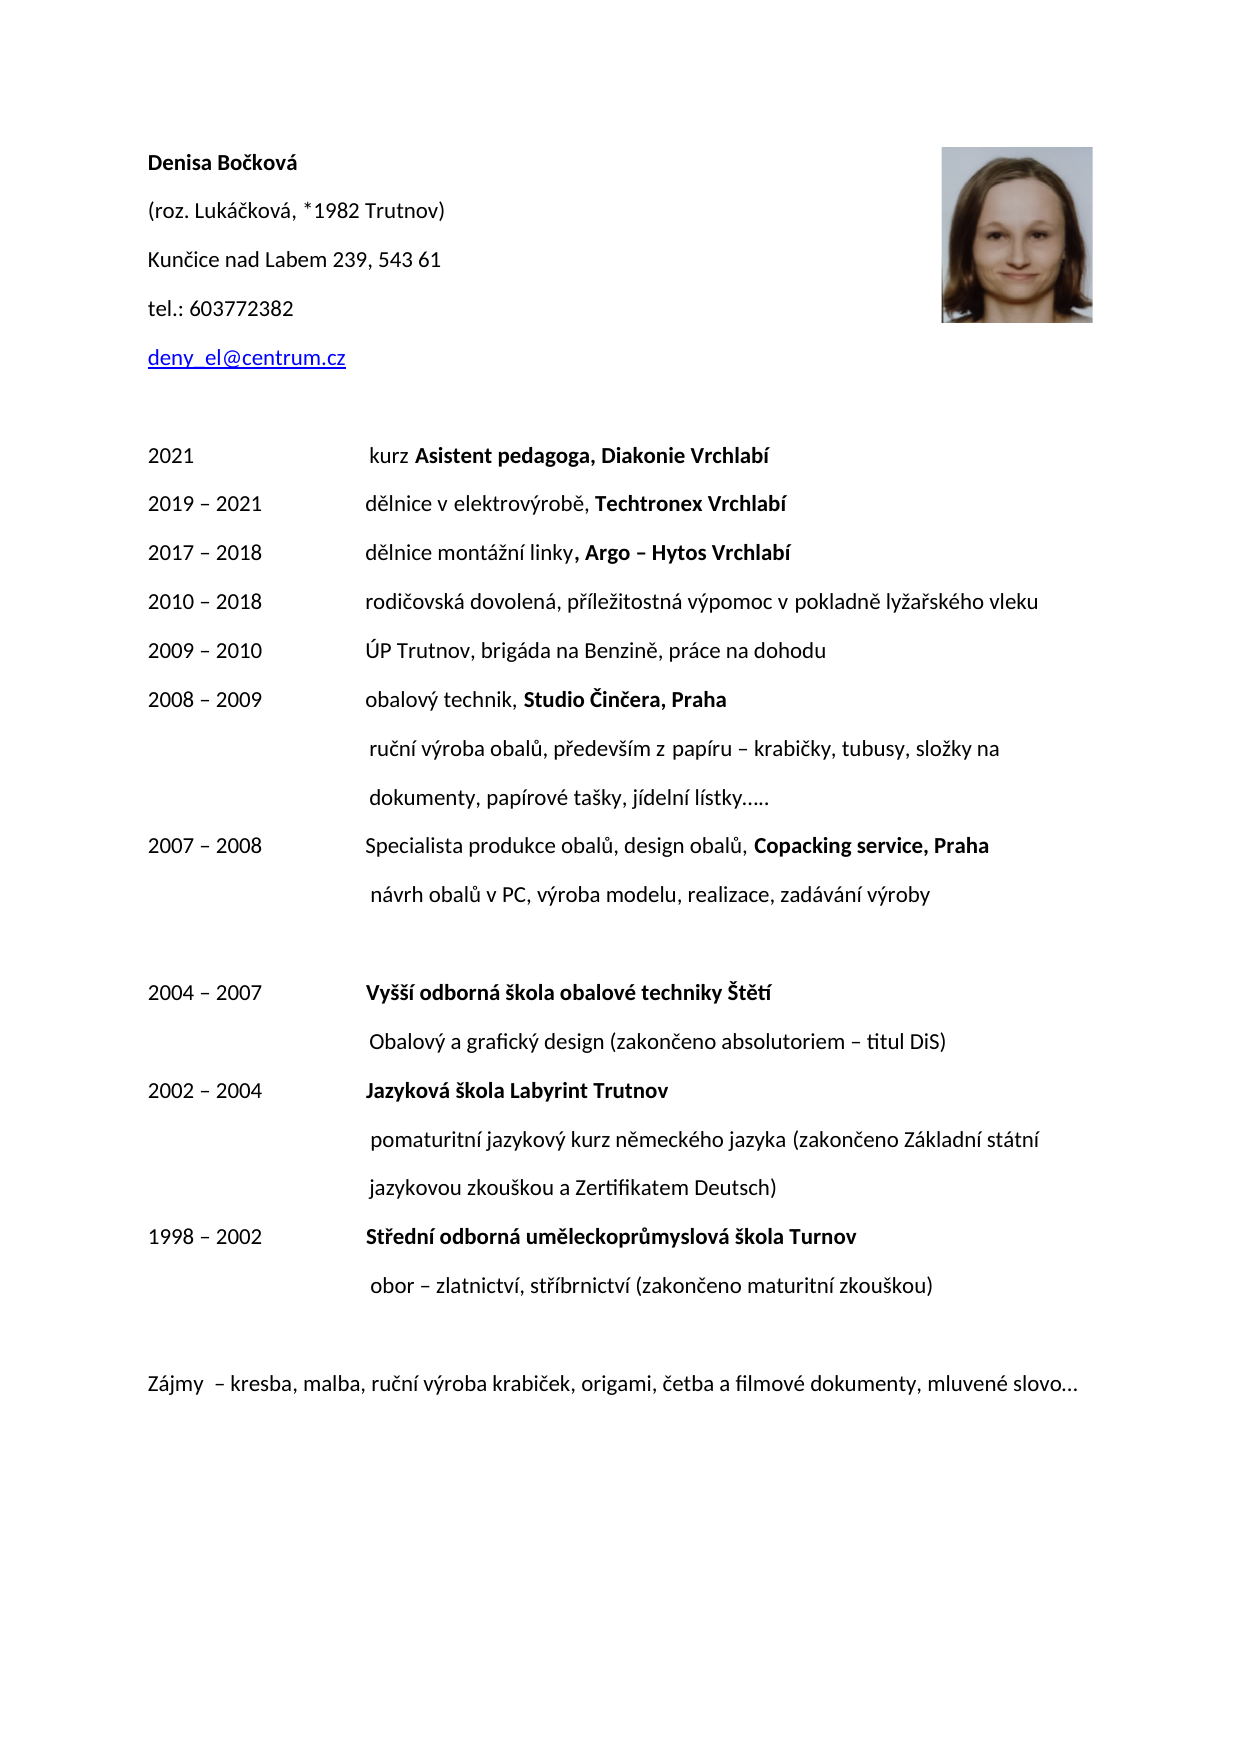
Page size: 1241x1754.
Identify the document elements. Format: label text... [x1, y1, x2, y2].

text obor – zlatnictví, stříbrnictví (zakončeno maturitní zkouškou) [148, 1271, 1093, 1299]
text jazykovou zkouškou a Zertifikatem Deutsch) [148, 1173, 1093, 1202]
text 2007 – 2008 Specialista produkce obalů, design obalů, Copacking service, Praha [148, 832, 1093, 859]
text 2017 – 2018 dělnice montážní linky, Argo – Hytos Vrchlabí [148, 538, 1093, 566]
text 2019 – 2021 dělnice v elektrovýrobě, Techtronex Vrchlabí [148, 489, 1093, 518]
text (roz. Lukáčková, *1982 Trutnov) [148, 196, 941, 224]
text ruční výroba obalů, především z papíru – krabičky, tubusy, složky na [148, 734, 1093, 762]
text 1998 – 2002 Střední odborná uměleckoprůmyslová škola Turnov [148, 1222, 1093, 1250]
text 2004 – 2007 Vyšší odborná škola obalové techniky Štětí [148, 978, 1093, 1006]
text 2008 – 2009 obalový technik, Studio Činčera, Praha [148, 685, 1093, 713]
text Obalový a grafický design (zakončeno absolutoriem – titul DiS) [148, 1027, 1093, 1055]
text tel.: 603772382 [148, 294, 941, 322]
picture [941, 147, 1093, 323]
text pomaturitní jazykový kurz německého jazyka (zakončeno Základní státní [148, 1125, 1093, 1153]
text 2021 kurz Asistent pedagoga, Diakonie Vrchlabí [148, 441, 1093, 469]
text 2009 – 2010 ÚP Trutnov, brigáda na Benzině, práce na dohodu [148, 636, 1093, 664]
text Zájmy – kresba, malba, ruční výroba krabiček, origami, četba a filmové dokumenty, mluvené slovo… [148, 1369, 1093, 1397]
text návrh obalů v PC, výroba modelu, realizace, zadávání výroby [148, 880, 1093, 908]
text Kunčice nad Labem 239, 543 61 [148, 245, 941, 273]
text Denisa Bočková [148, 148, 941, 176]
text deny_el@centrum.cz [148, 343, 1093, 371]
text dokumenty, papírové tašky, jídelní lístky….. [148, 783, 1093, 811]
text 2002 – 2004 Jazyková škola Labyrint Trutnov [148, 1076, 1093, 1104]
text 2010 – 2018 rodičovská dovolená, příležitostná výpomoc v pokladně lyžařského vleku [148, 587, 1093, 615]
